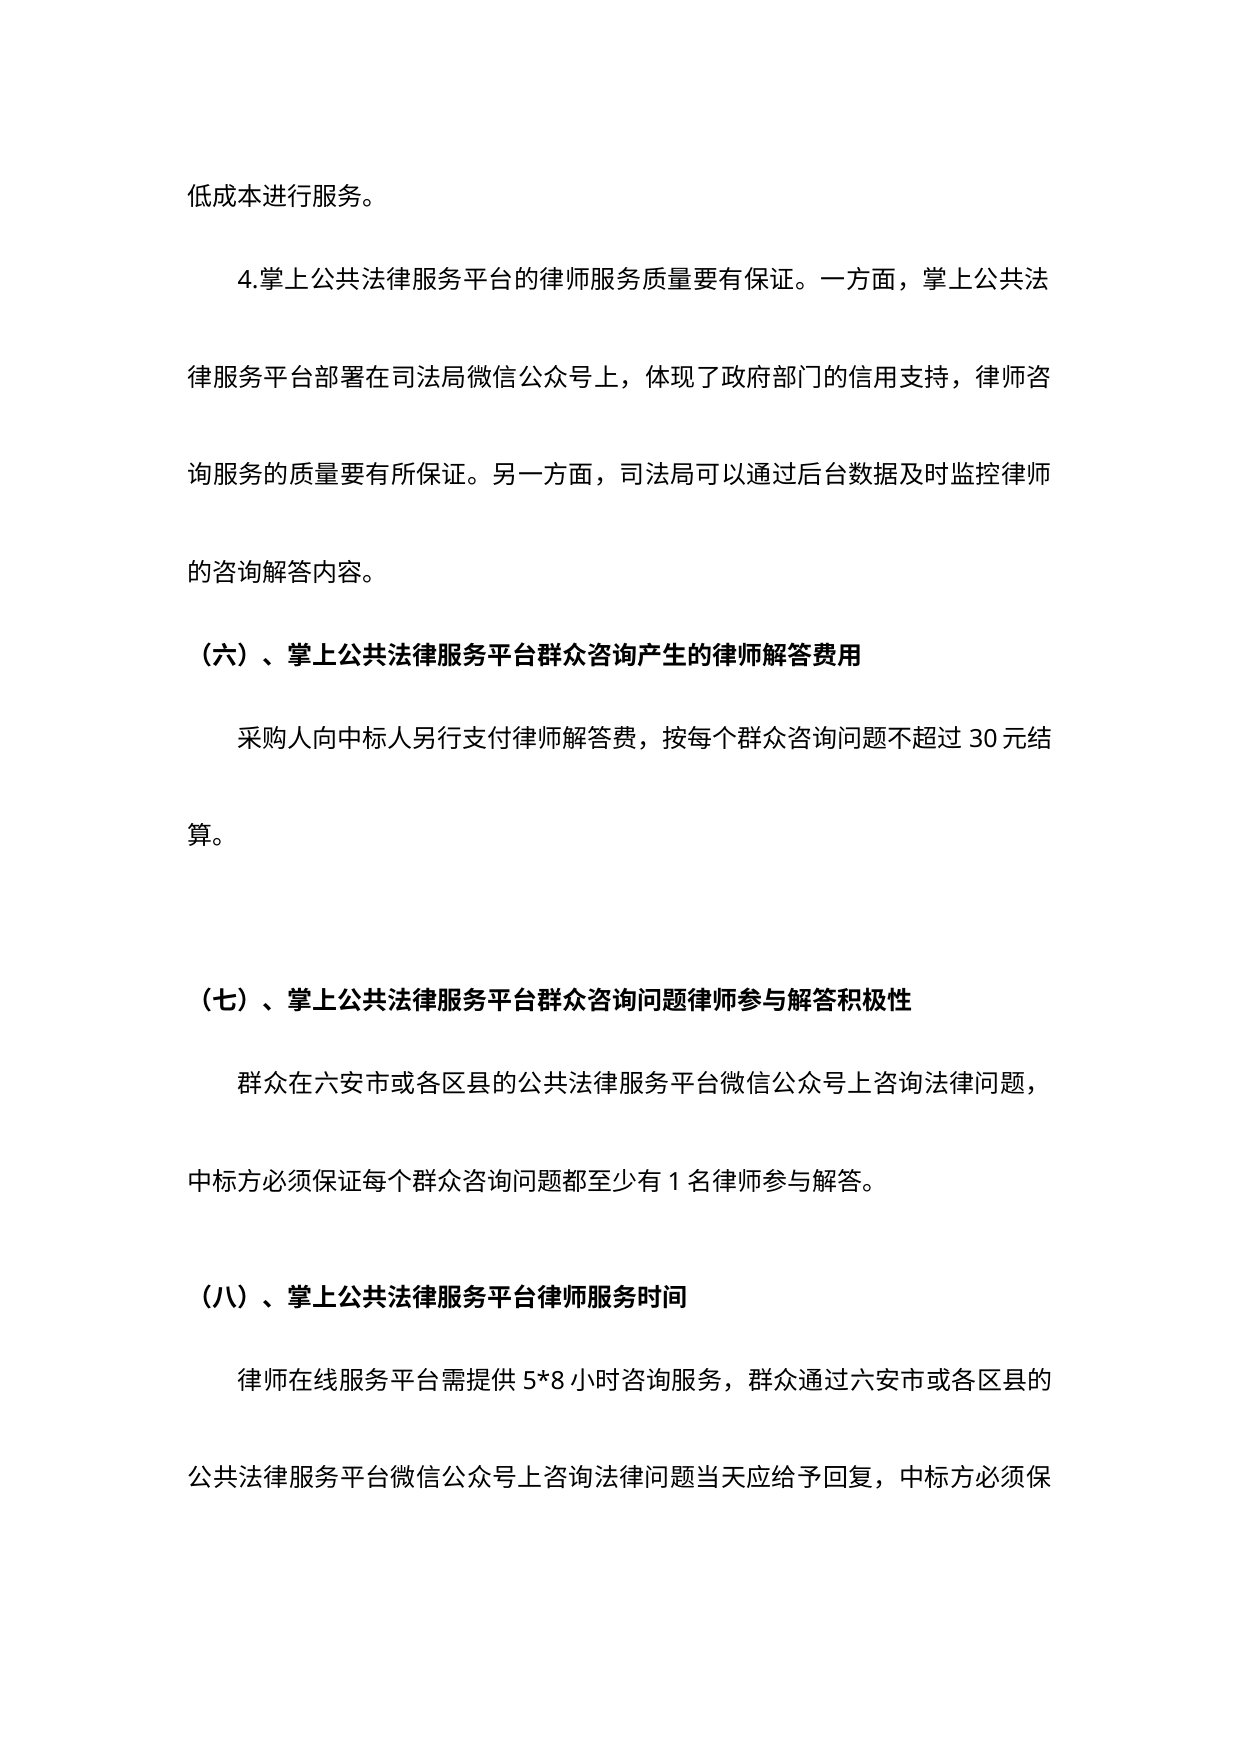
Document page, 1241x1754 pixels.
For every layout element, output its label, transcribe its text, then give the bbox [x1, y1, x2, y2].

text （八）、掌上公共法律服务平台律师服务时间 [187, 1263, 1053, 1328]
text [187, 1346, 1053, 1508]
text 采购人向中标人另行支付律师解答费，按每个群众咨询问题不超过30元结算。 [187, 704, 1053, 866]
text （七）、掌上公共法律服务平台群众咨询问题律师参与解答积极性 [187, 966, 1053, 1031]
text 4.掌上公共法律服务平台的律师服务质量要有保证。一方面，掌上公共法律服务平台部署在司法局微信公众号上，体现了政府部门的信用支持，律师咨询服务的质量要有所保证。另一方面，司法局可以通过后台数据及时监控律师的咨询解答内容。 [187, 245, 1053, 603]
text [187, 162, 1053, 227]
text （六）、掌上公共法律服务平台群众咨询产生的律师解答费用 [187, 621, 1053, 686]
text 群众在六安市或各区县的公共法律服务平台微信公众号上咨询法律问题，中标方必须保证每个群众咨询问题都至少有1名律师参与解答。 [187, 1049, 1053, 1212]
